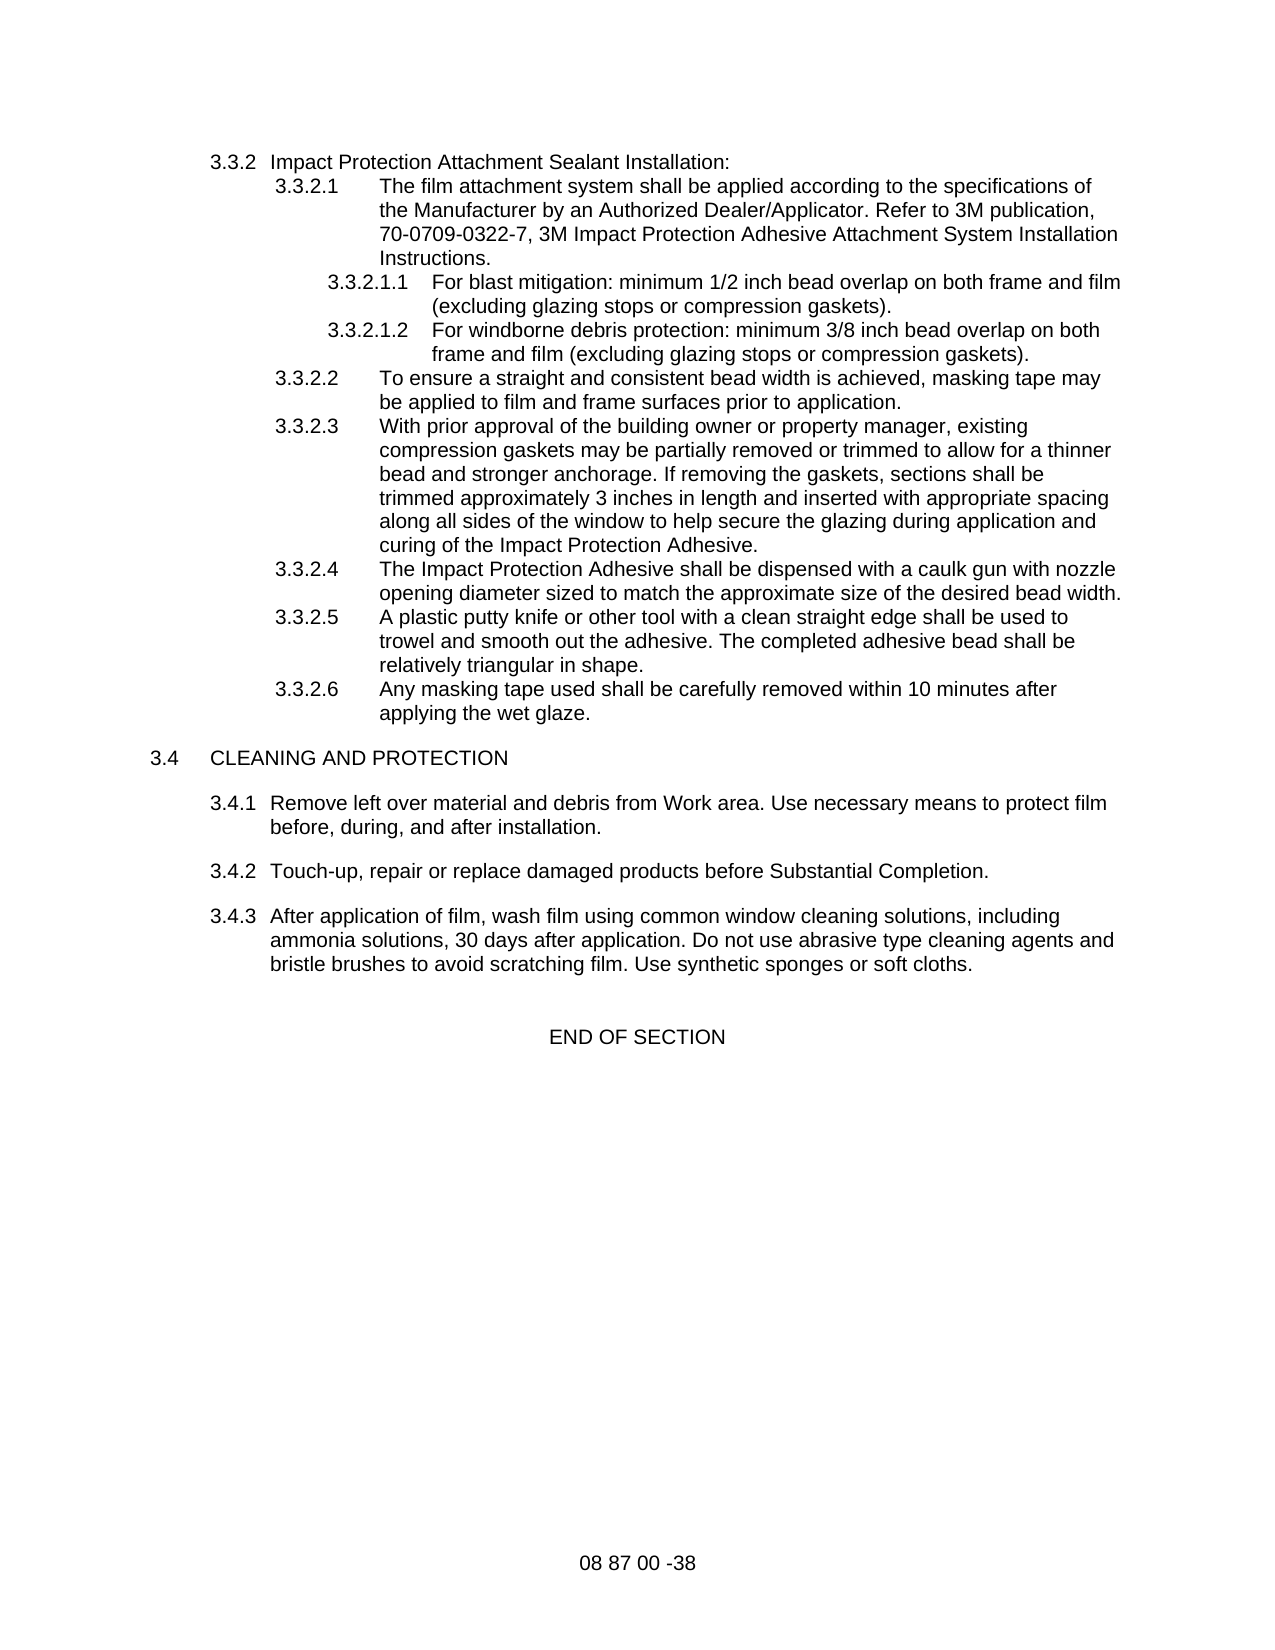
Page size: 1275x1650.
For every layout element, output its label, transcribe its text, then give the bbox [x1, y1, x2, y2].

list With prior approval of the building owner or property manager, existing compression gaskets may be partially removed or trimmed to allow for a thinner bead and stronger anchorage. If removing the gaskets, sections shall be trimmed approximately 3 inches in length and inserted with appropriate spacing along all sides of the window to help secure the glazing during application and curing of the Impact Protection Adhesive. [275, 413, 1125, 557]
list CLEANING AND PROTECTION [150, 746, 1125, 770]
list Any masking tape used shall be carefully removed within 10 minutes after applying the wet glaze. [275, 677, 1125, 725]
list For windborne debris protection: minimum 3/8 inch bead overlap on both frame and film (excluding glazing stops or compression gaskets). [327, 318, 1125, 366]
list After application of film, wash film using common window cleaning solutions, including ammonia solutions, 30 days after application. Do not use abrasive type cleaning agents and bristle brushes to avoid scratching film. Use synthetic sponges or soft cloths. [210, 904, 1125, 976]
list For blast mitigation: minimum 1/2 inch bead overlap on both frame and film (excluding glazing stops or compression gaskets). [327, 270, 1125, 318]
list The film attachment system shall be applied according to the specifications of the Manufacturer by an Authorized Dealer/Applicator. Refer to 3M publication, 70-0709-0322-7, 3M Impact Protection Adhesive Attachment System Installation Instructions. [275, 174, 1125, 270]
list Touch-up, repair or replace damaged products before Substantial Completion. [210, 859, 1125, 883]
list To ensure a straight and consistent bead width is achieved, masking tape may be applied to film and frame surfaces prior to application. [275, 366, 1125, 413]
list Remove left over material and debris from Work area. Use necessary means to protect film before, during, and after installation. [210, 791, 1125, 838]
list Impact Protection Attachment Sealant Installation: [210, 150, 1125, 174]
list A plastic putty knife or other tool with a clean straight edge shall be used to trowel and smooth out the adhesive. The completed adhesive bead shall be relatively triangular in shape. [275, 605, 1125, 677]
text END OF SECTION [150, 1025, 1125, 1049]
list The Impact Protection Adhesive shall be dispensed with a caulk gun with nozzle opening diameter sized to match the approximate size of the desired bead width. [275, 557, 1125, 605]
